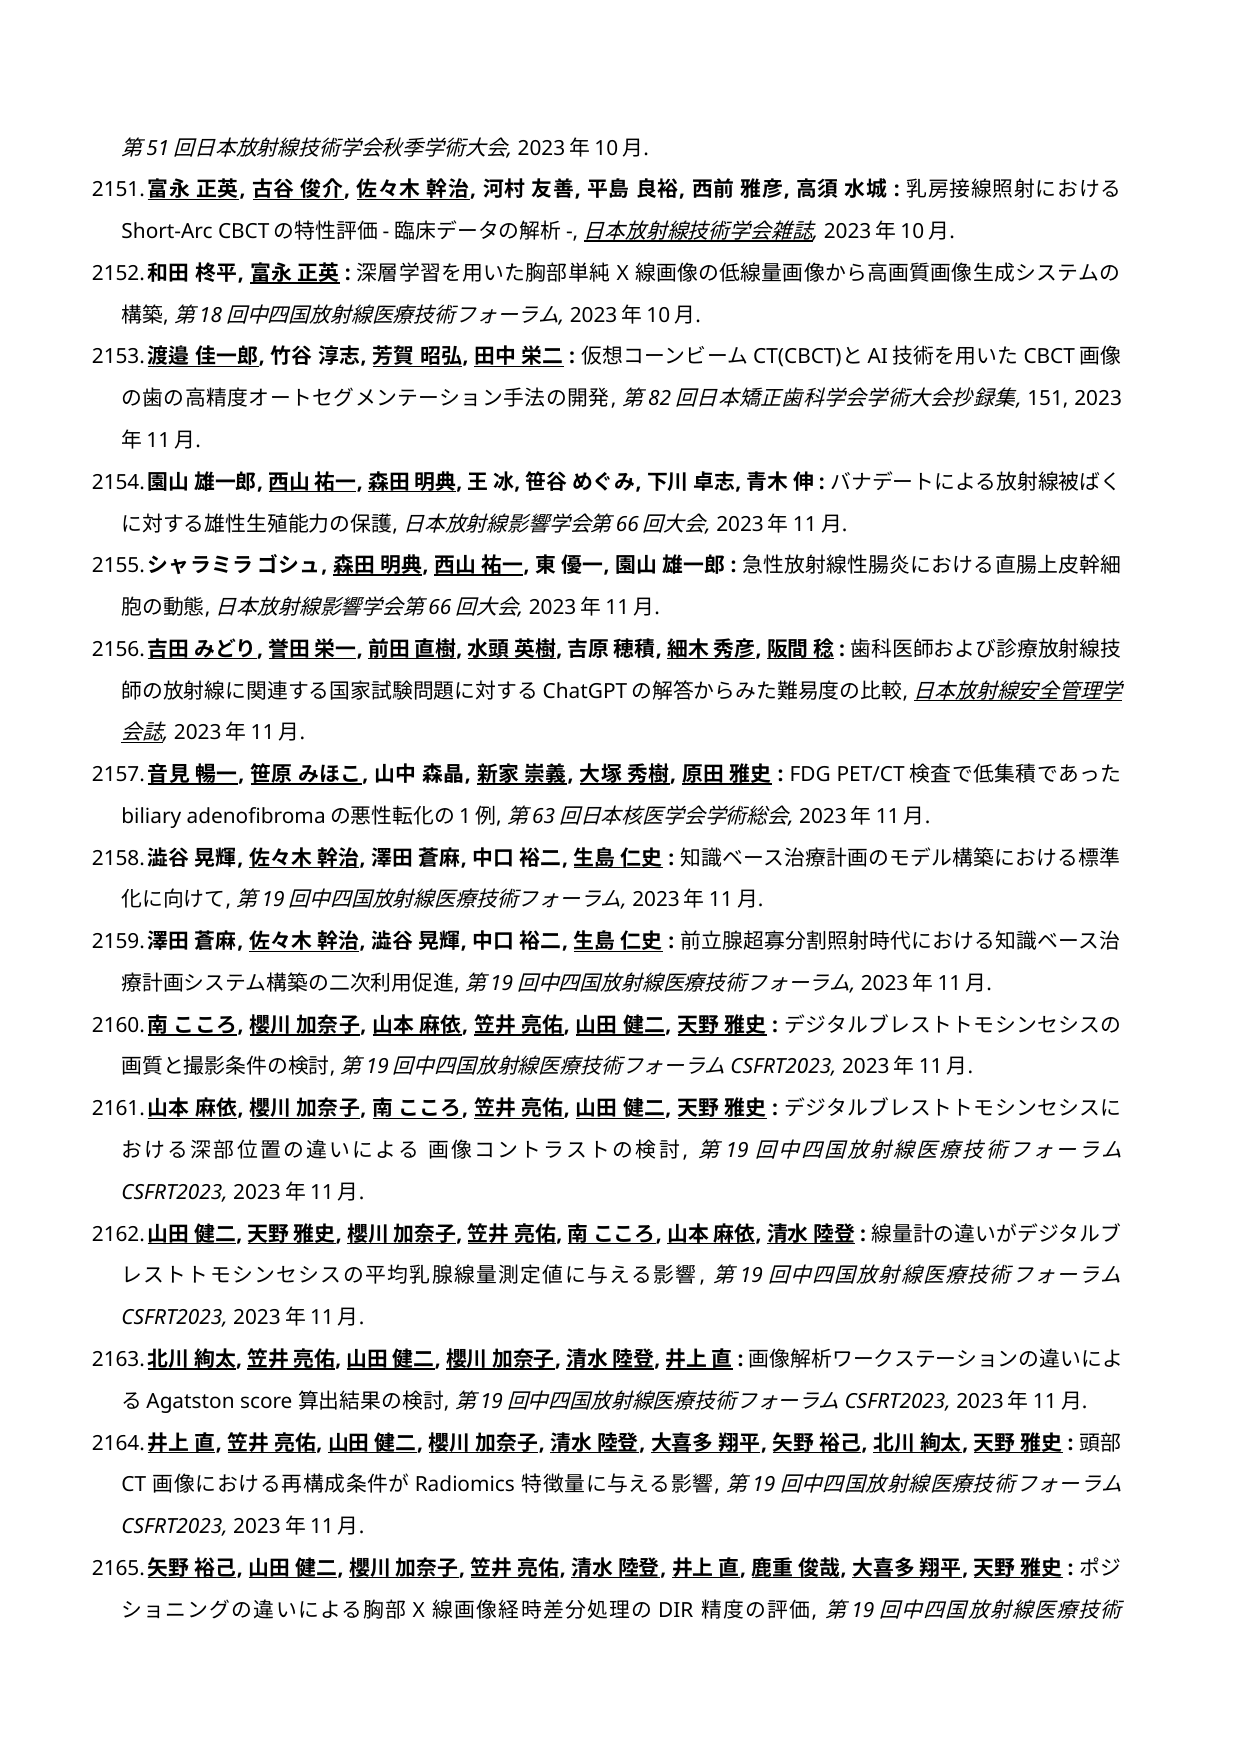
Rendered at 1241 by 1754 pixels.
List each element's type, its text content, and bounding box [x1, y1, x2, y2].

list 渡邉 佳一郎, 竹谷 淳志, 芳賀 昭弘, 田中 栄二 : 仮想コーンビームCT(CBCT)とAI技術を用いたCBCT画像の歯の高精度オートセグメンテーション手法の開発, 第82回日本矯正歯科学会学術大会抄録集, 151, 2023年11月. [92, 334, 1122, 459]
list 音見 暢一, 笹原 みほこ, 山中 森晶, 新家 崇義, 大塚 秀樹, 原田 雅史 : FDG PET/CT検査で低集積であったbiliary adenofibromaの悪性転化の1例, 第63回日本核医学会学術総会, 2023年11月. [92, 752, 1122, 835]
list 澤田 蒼麻, 佐々木 幹治, 澁谷 晃輝, 中口 裕二, 生島 仁史 : 前立腺超寡分割照射時代における知識ベース治療計画システム構築の二次利用促進, 第19回中四国放射線医療技術フォーラム, 2023年11月. [92, 919, 1122, 1002]
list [92, 125, 1122, 167]
list 山田 健二, 天野 雅史, 櫻川 加奈子, 笠井 亮佑, 南 こころ, 山本 麻依, 清水 陸登 : 線量計の違いがデジタルブレストトモシンセシスの平均乳腺線量測定値に与える影響, 第19回中四国放射線医療技術フォーラム CSFRT2023, 2023年11月. [92, 1211, 1122, 1336]
list 富永 正英, 古谷 俊介, 佐々木 幹治, 河村 友善, 平島 良裕, 西前 雅彦, 高須 水城 : 乳房接線照射における Short-Arc CBCTの特性評価 - 臨床データの解析 -, 日本放射線技術学会雑誌, 2023年10月. [92, 167, 1122, 250]
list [92, 1545, 1122, 1629]
list 井上 直, 笠井 亮佑, 山田 健二, 櫻川 加奈子, 清水 陸登, 大喜多 翔平, 矢野 裕己, 北川 絢太, 天野 雅史 : 頭部CT 画像における再構成条件がRadiomics 特徴量に与える影響, 第19回中四国放射線医療技術フォーラム CSFRT2023, 2023年11月. [92, 1420, 1122, 1545]
list 澁谷 晃輝, 佐々木 幹治, 澤田 蒼麻, 中口 裕二, 生島 仁史 : 知識ベース治療計画のモデル構築における標準化に向けて, 第19回中四国放射線医療技術フォーラム, 2023年11月. [92, 835, 1122, 919]
list 園山 雄一郎, 西山 祐一, 森田 明典, 王 冰, 笹谷 めぐみ, 下川 卓志, 青木 伸 : バナデートによる放射線被ばくに対する雄性生殖能力の保護, ⽇本放射線影響学会第66回⼤会, 2023年11月. [92, 459, 1122, 543]
list 和田 柊平, 富永 正英 : 深層学習を用いた胸部単純 X 線画像の低線量画像から高画質画像生成システムの構築, 第18回中四国放射線医療技術フォーラム, 2023年10月. [92, 250, 1122, 334]
list 北川 絢太, 笠井 亮佑, 山田 健二, 櫻川 加奈子, 清水 陸登, 井上 直 : 画像解析ワークステーションの違いによるAgatston score 算出結果の検討, 第19回中四国放射線医療技術フォーラム CSFRT2023, 2023年11月. [92, 1336, 1122, 1420]
list 南 こころ, 櫻川 加奈子, 山本 麻依, 笠井 亮佑, 山田 健二, 天野 雅史 : デジタルブレストトモシンセシスの画質と撮影条件の検討, 第19回中四国放射線医療技術フォーラム CSFRT2023, 2023年11月. [92, 1002, 1122, 1086]
list 吉田 みどり, 誉田 栄一, 前田 直樹, 水頭 英樹, 吉原 穂積, 細木 秀彦, 阪間 稔 : 歯科医師および診療放射線技師の放射線に関連する国家試験問題に対するChatGPTの解答からみた難易度の比較, 日本放射線安全管理学会誌, 2023年11月. [92, 626, 1122, 752]
list 山本 麻依, 櫻川 加奈子, 南 こころ, 笠井 亮佑, 山田 健二, 天野 雅史 : デジタルブレストトモシンセシスにおける深部位置の違いによる 画像コントラストの検討, 第19回中四国放射線医療技術フォーラム CSFRT2023, 2023年11月. [92, 1086, 1122, 1211]
list シャラミラ ゴシュ, 森田 明典, 西山 祐一, 東 優一, 園山 雄一郎 : 急性放射線性腸炎における直腸上皮幹細胞の動態, ⽇本放射線影響学会第66回⼤会, 2023年11月. [92, 543, 1122, 626]
